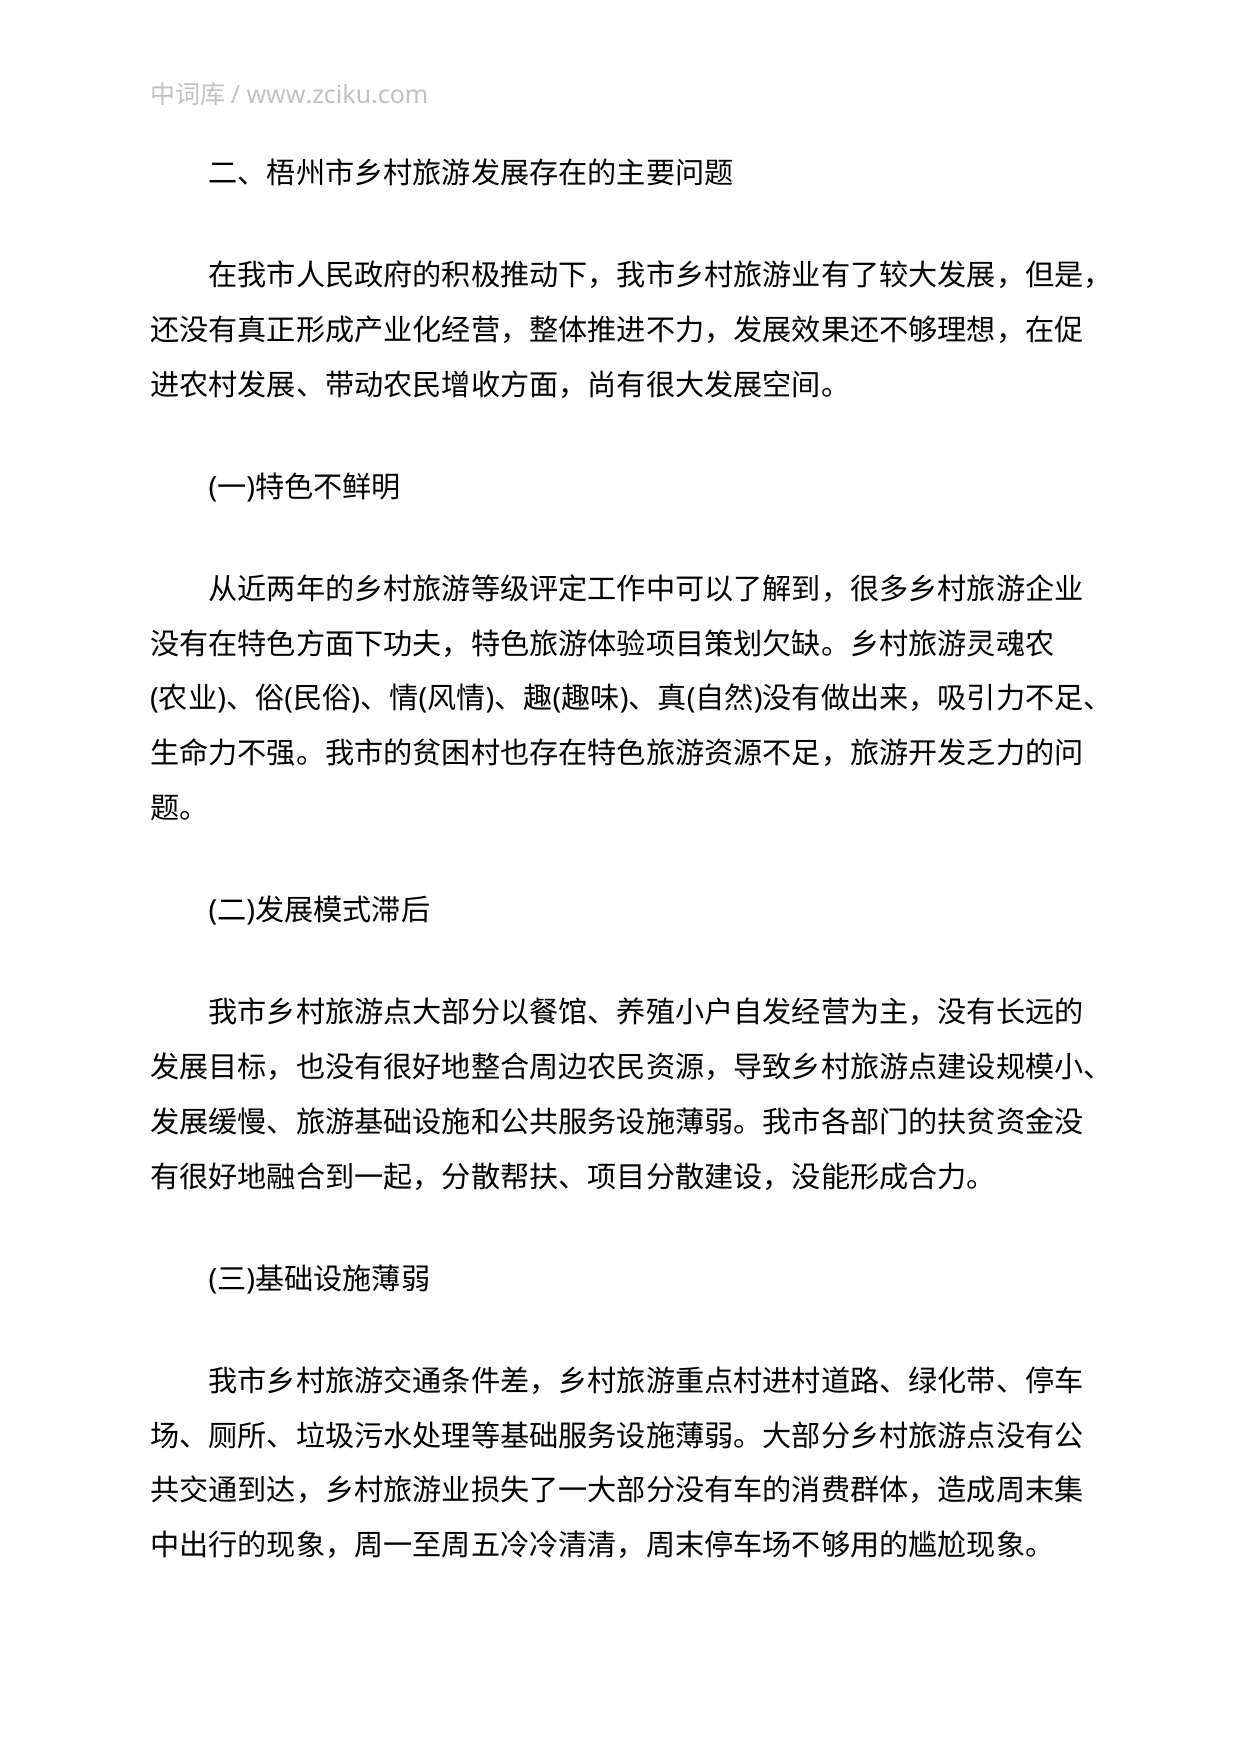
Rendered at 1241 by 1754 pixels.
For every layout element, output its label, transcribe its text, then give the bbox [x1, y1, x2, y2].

text 我市乡村旅游交通条件差，乡村旅游重点村进村道路、绿化带、停车场、厕所、垃圾污水处理等基础服务设施薄弱。大部分乡村旅游点没有公共交通到达，乡村旅游业损失了一大部分没有车的消费群体，造成周末集中出行的现象，周一至周五冷冷清清，周末停车场不够用的尴尬现象。 [150, 1357, 1090, 1564]
text (二)发展模式滞后 [150, 887, 1090, 929]
text 二、梧州市乡村旅游发展存在的主要问题 [150, 150, 1090, 192]
text 我市乡村旅游点大部分以餐馆、养殖小户自发经营为主，没有长远的发展目标，也没有很好地整合周边农民资源，导致乡村旅游点建设规模小、发展缓慢、旅游基础设施和公共服务设施薄弱。我市各部门的扶贫资金没有很好地融合到一起，分散帮扶、项目分散建设，没能形成合力。 [150, 989, 1090, 1196]
text (三)基础设施薄弱 [150, 1255, 1090, 1298]
text 在我市人民政府的积极推动下，我市乡村旅游业有了较大发展，但是，还没有真正形成产业化经营，整体推进不力，发展效果还不够理想，在促进农村发展、带动农民增收方面，尚有很大发展空间。 [150, 252, 1090, 404]
text (一)特色不鲜明 [150, 463, 1090, 506]
text 从近两年的乡村旅游等级评定工作中可以了解到，很多乡村旅游企业没有在特色方面下功夫，特色旅游体验项目策划欠缺。乡村旅游灵魂农(农业)、俗(民俗)、情(风情)、趣(趣味)、真(自然)没有做出来，吸引力不足、生命力不强。我市的贫困村也存在特色旅游资源不足，旅游开发乏力的问题。 [150, 565, 1090, 827]
